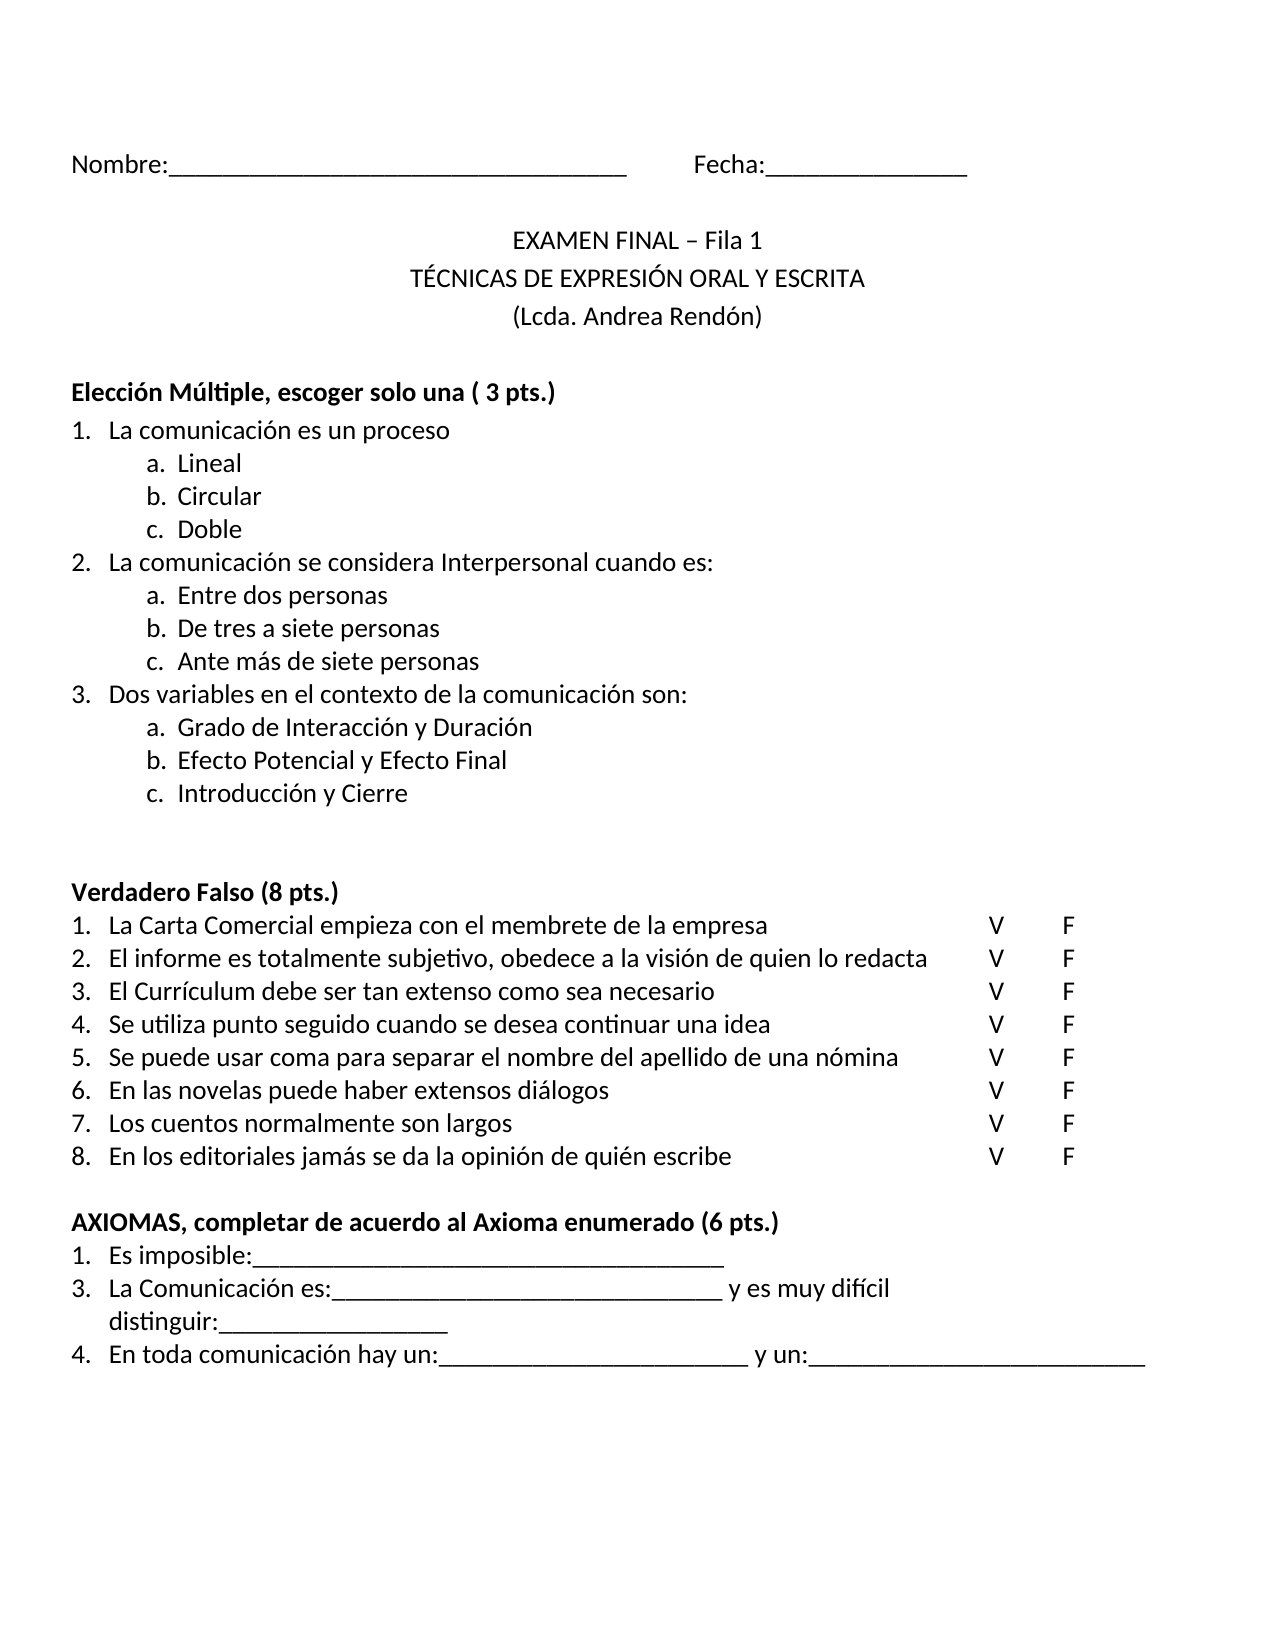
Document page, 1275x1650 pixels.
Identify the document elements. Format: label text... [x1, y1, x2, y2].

list Circular [146, 479, 1204, 512]
list Efecto Potencial y Efecto Final [146, 743, 1204, 776]
list En las novelas puede haber extensos diálogos V F [71, 1073, 1204, 1106]
text Verdadero Falso (8 pts.) [71, 875, 1204, 908]
list Los cuentos normalmente son largos V F [71, 1106, 1204, 1139]
list La Comunicación es:_____________________________ y es muy difícil distinguir:_________________ [71, 1272, 1204, 1338]
list El informe es totalmente subjetivo, obedece a la visión de quien lo redacta V F [71, 941, 1204, 974]
text Nombre:__________________________________ Fecha:_______________ [71, 148, 1204, 181]
list Ante más de siete personas [146, 644, 1204, 677]
list La comunicación se considera Interpersonal cuando es: [71, 545, 1204, 578]
list Se utiliza punto seguido cuando se desea continuar una idea V F [71, 1007, 1204, 1040]
text AXIOMAS, completar de acuerdo al Axioma enumerado (6 pts.) [71, 1206, 1204, 1238]
text EXAMEN FINAL – Fila 1 [71, 223, 1204, 256]
text (Lcda. Andrea Rendón) [71, 299, 1204, 332]
list En toda comunicación hay un:_______________________ y un:_________________________ [71, 1338, 1204, 1371]
list La comunicación es un proceso [71, 413, 1204, 446]
list En los editoriales jamás se da la opinión de quién escribe V F [71, 1139, 1204, 1172]
list Dos variables en el contexto de la comunicación son: [71, 677, 1204, 710]
list Grado de Interacción y Duración [146, 710, 1204, 743]
list La Carta Comercial empieza con el membrete de la empresa V F [71, 908, 1204, 941]
list Es imposible:___________________________________ [71, 1238, 1204, 1272]
list De tres a siete personas [146, 611, 1204, 644]
list Doble [146, 512, 1204, 545]
list Se puede usar coma para separar el nombre del apellido de una nómina V F [71, 1040, 1204, 1073]
list Introducción y Cierre [146, 776, 1204, 809]
text TÉCNICAS DE EXPRESIÓN ORAL Y ESCRITA [71, 261, 1204, 294]
list Lineal [146, 446, 1204, 479]
text Elección Múltiple, escoger solo una ( 3 pts.) [71, 375, 1204, 408]
list Entre dos personas [146, 578, 1204, 611]
list El Currículum debe ser tan extenso como sea necesario V F [71, 974, 1204, 1007]
